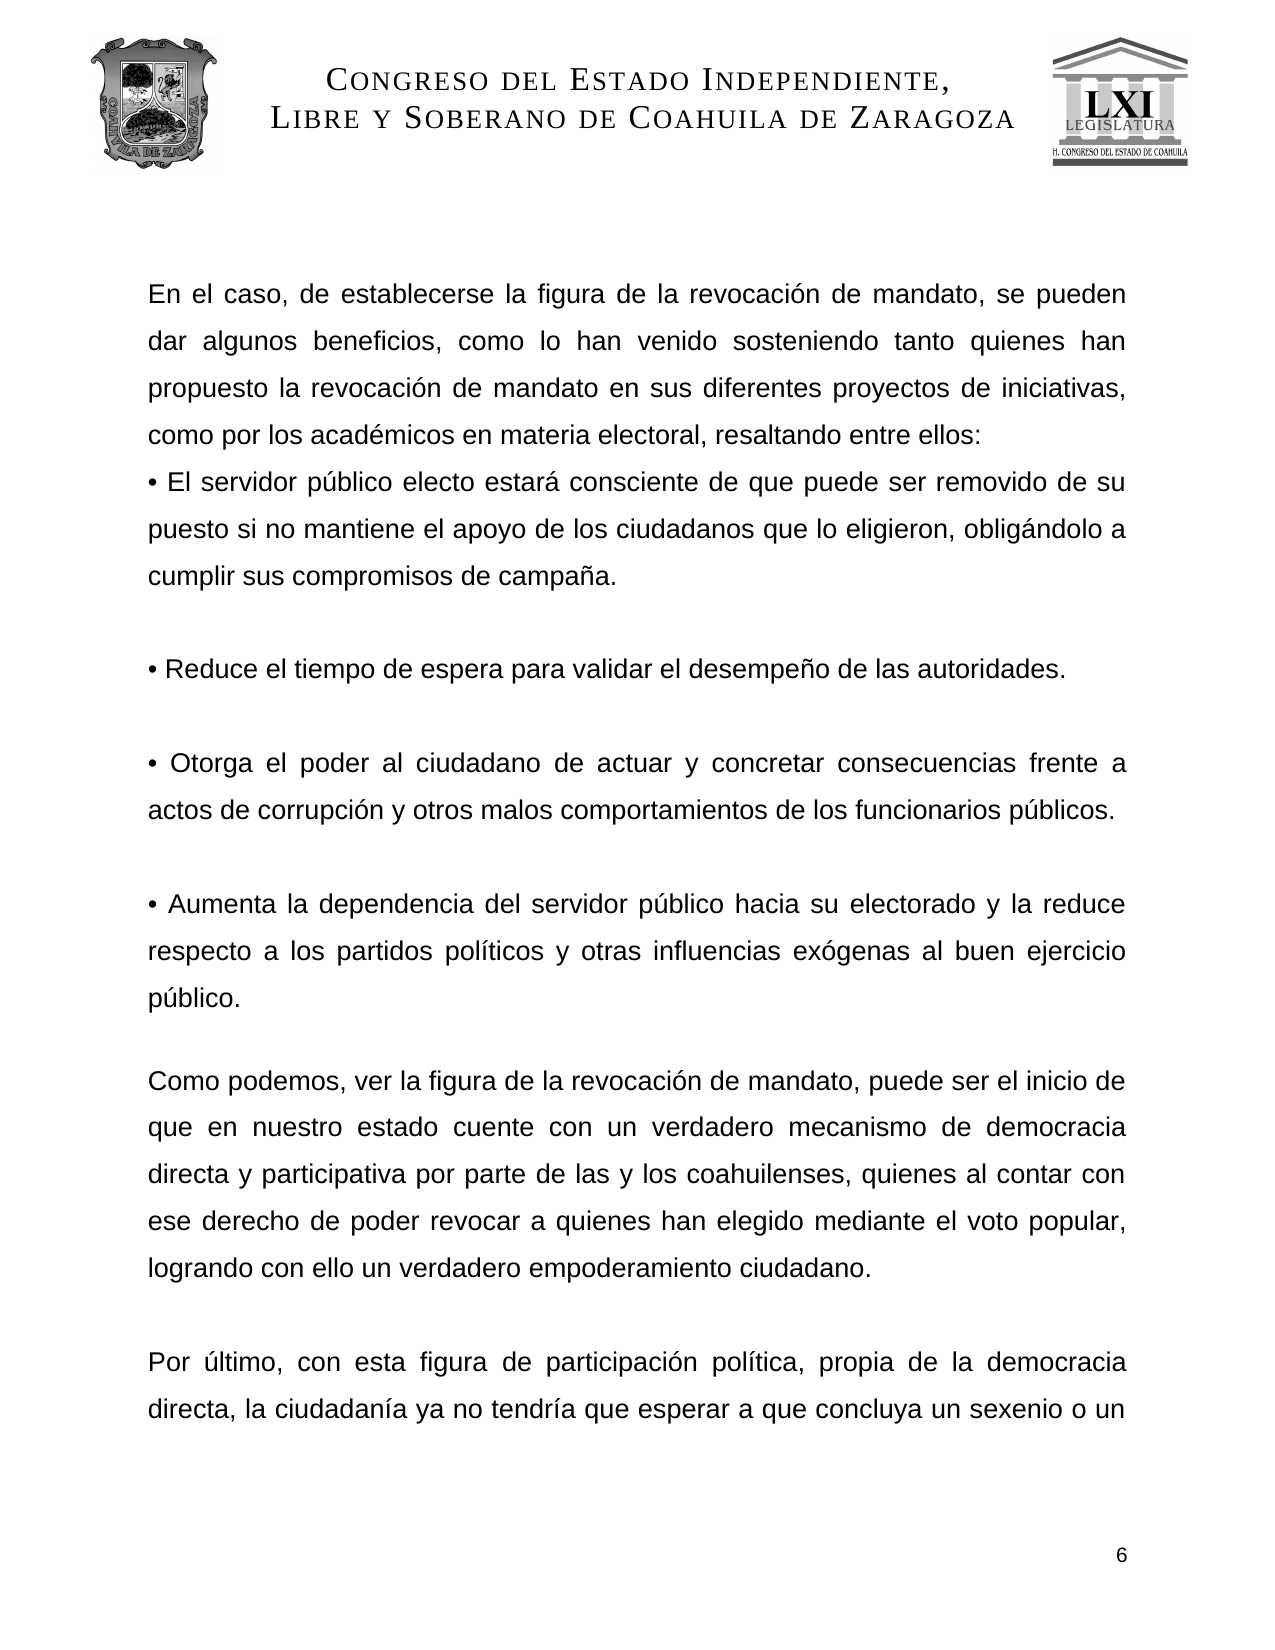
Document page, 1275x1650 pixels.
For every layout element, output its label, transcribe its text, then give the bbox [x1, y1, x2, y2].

text • El servidor público electo estará consciente de que puede ser removido de su puesto si no mantiene el apoyo de los ciudadanos que lo eligieron, obligándolo a cumplir sus compromisos de campaña. [148, 466, 1127, 591]
picture [89, 35, 219, 172]
text • Aumenta la dependencia del servidor público hacia su electorado y la reduce respecto a los partidos políticos y otras influencias exógenas al buen ejercicio público. [148, 888, 1127, 1013]
picture [1051, 35, 1189, 169]
text • Reduce el tiempo de espera para validar el desempeño de las autoridades. [148, 653, 1127, 685]
text Como podemos, ver la figura de la revocación de mandato, puede ser el inicio de que en nuestro estado cuente con un verdadero mecanismo de democracia directa y participativa por parte de las y los coahuilenses, quienes al contar con ese derecho de poder revocar a quienes han elegido mediante el voto popular, logrando con ello un verdadero empoderamiento ciudadano. [148, 1064, 1127, 1283]
text En el caso, de establecerse la figura de la revocación de mandato, se pueden dar algunos beneficios, como lo han venido sosteniendo tanto quienes han propuesto la revocación de mandato en sus diferentes proyectos de iniciativas, como por los académicos en materia electoral, resaltando entre ellos: [148, 278, 1127, 450]
text • Otorga el poder al ciudadano de actuar y concretar consecuencias frente a actos de corrupción y otros malos comportamientos de los funcionarios públicos. [148, 747, 1127, 825]
